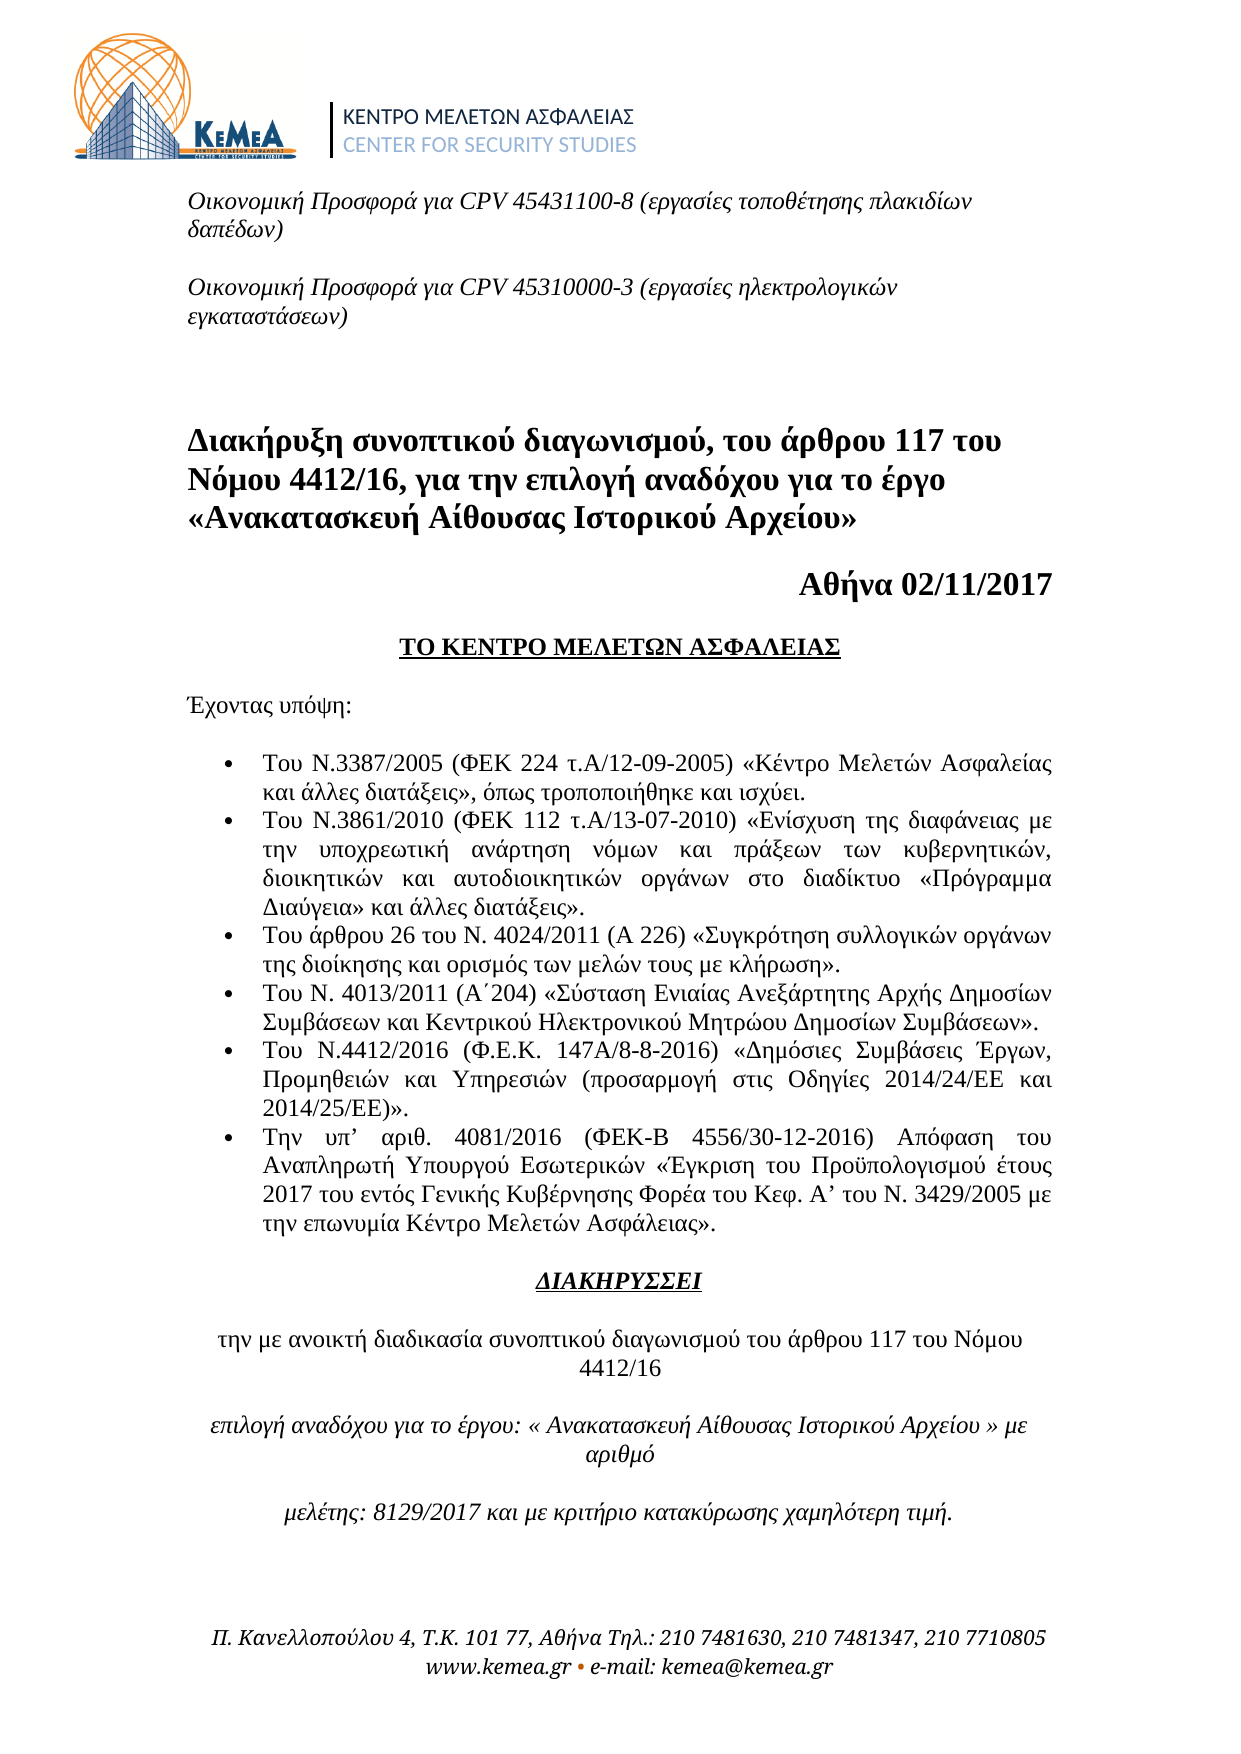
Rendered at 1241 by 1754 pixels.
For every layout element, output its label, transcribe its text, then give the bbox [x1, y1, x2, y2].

text μελέτης: 8129/2017 και με κριτήριο κατακύρωσης χαμηλότερη τιμή. [187, 1497, 1053, 1526]
list Του Ν. 4013/2011 (Α΄204) «Σύσταση Ενιαίας Ανεξάρτητης Αρχής Δημοσίων Συμβάσεων και Κεντρικού Ηλεκτρονικού Μητρώου Δημοσίων Συμβάσεων». [225, 978, 1053, 1036]
text ΤΟ ΚΕΝΤΡΟ ΜΕΛΕΤΩΝ ΑΣΦΑΛΕΙΑΣ [187, 632, 1053, 661]
text την με ανοικτή διαδικασία συνοπτικού διαγωνισμού του άρθρου 117 του Νόμου 4412/16 [187, 1324, 1053, 1381]
text Οικονομική Προσφορά για CPV 45310000-3 (εργασίες ηλεκτρολογικών εγκαταστάσεων) [187, 272, 1053, 330]
list Του Ν.3387/2005 (ΦΕΚ 224 τ.Α/12-09-2005) «Κέντρο Μελετών Ασφαλείας και άλλες διατάξεις», όπως τροποποιήθηκε και ισχύει. [225, 748, 1053, 806]
picture [62, 30, 302, 165]
list Του άρθρου 26 του Ν. 4024/2011 (Α 226) «Συγκρότηση συλλογικών οργάνων της διοίκησης και ορισμός των μελών τους με κλήρωση». [225, 921, 1053, 978]
list Του Ν.3861/2010 (ΦΕΚ 112 τ.Α/13-07-2010) «Ενίσχυση της διαφάνειας με την υποχρεωτική ανάρτηση νόμων και πράξεων των κυβερνητικών, διοικητικών και αυτοδιοικητικών οργάνων στο διαδίκτυο «Πρόγραμμα Διαύγεια» και άλλες διατάξεις». [225, 806, 1053, 921]
text Διακήρυξη συνοπτικού διαγωνισμού, του άρθρου 117 του Νόμου 4412/16, για την επιλογή αναδόχου για το έργο «Ανακατασκευή Αίθουσας Ιστορικού Αρχείου» [187, 421, 1053, 536]
text Έχοντας υπόψη: [187, 690, 1053, 719]
text Αθήνα 02/11/2017 [187, 565, 1053, 603]
text ΔΙΑΚΗΡΥΣΣΕΙ [187, 1266, 1053, 1295]
list Την υπ’ αριθ. 4081/2016 (ΦΕΚ-Β 4556/30-12-2016) Απόφαση του Αναπληρωτή Υπουργού Εσωτερικών «Έγκριση του Προϋπολογισμού έτους 2017 του εντός Γενικής Κυβέρνησης Φορέα του Κεφ. Α’ του N. 3429/2005 με την επωνυμία Κέντρο Μελετών Ασφάλειας». [225, 1122, 1053, 1237]
text Οικονομική Προσφορά για CPV 45431100-8 (εργασίες τοποθέτησης πλακιδίων δαπέδων) [187, 186, 1053, 243]
list Του Ν.4412/2016 (Φ.Ε.Κ. 147Α/8-8-2016) «Δημόσιες Συμβάσεις Έργων, Προμηθειών και Υπηρεσιών (προσαρμογή στις Οδηγίες 2014/24/ΕΕ και 2014/25/ΕΕ)». [225, 1036, 1053, 1122]
text επιλογή αναδόχου για το έργου: « Ανακατασκευή Αίθουσας Ιστορικού Αρχείου » με αριθμό [187, 1411, 1053, 1468]
